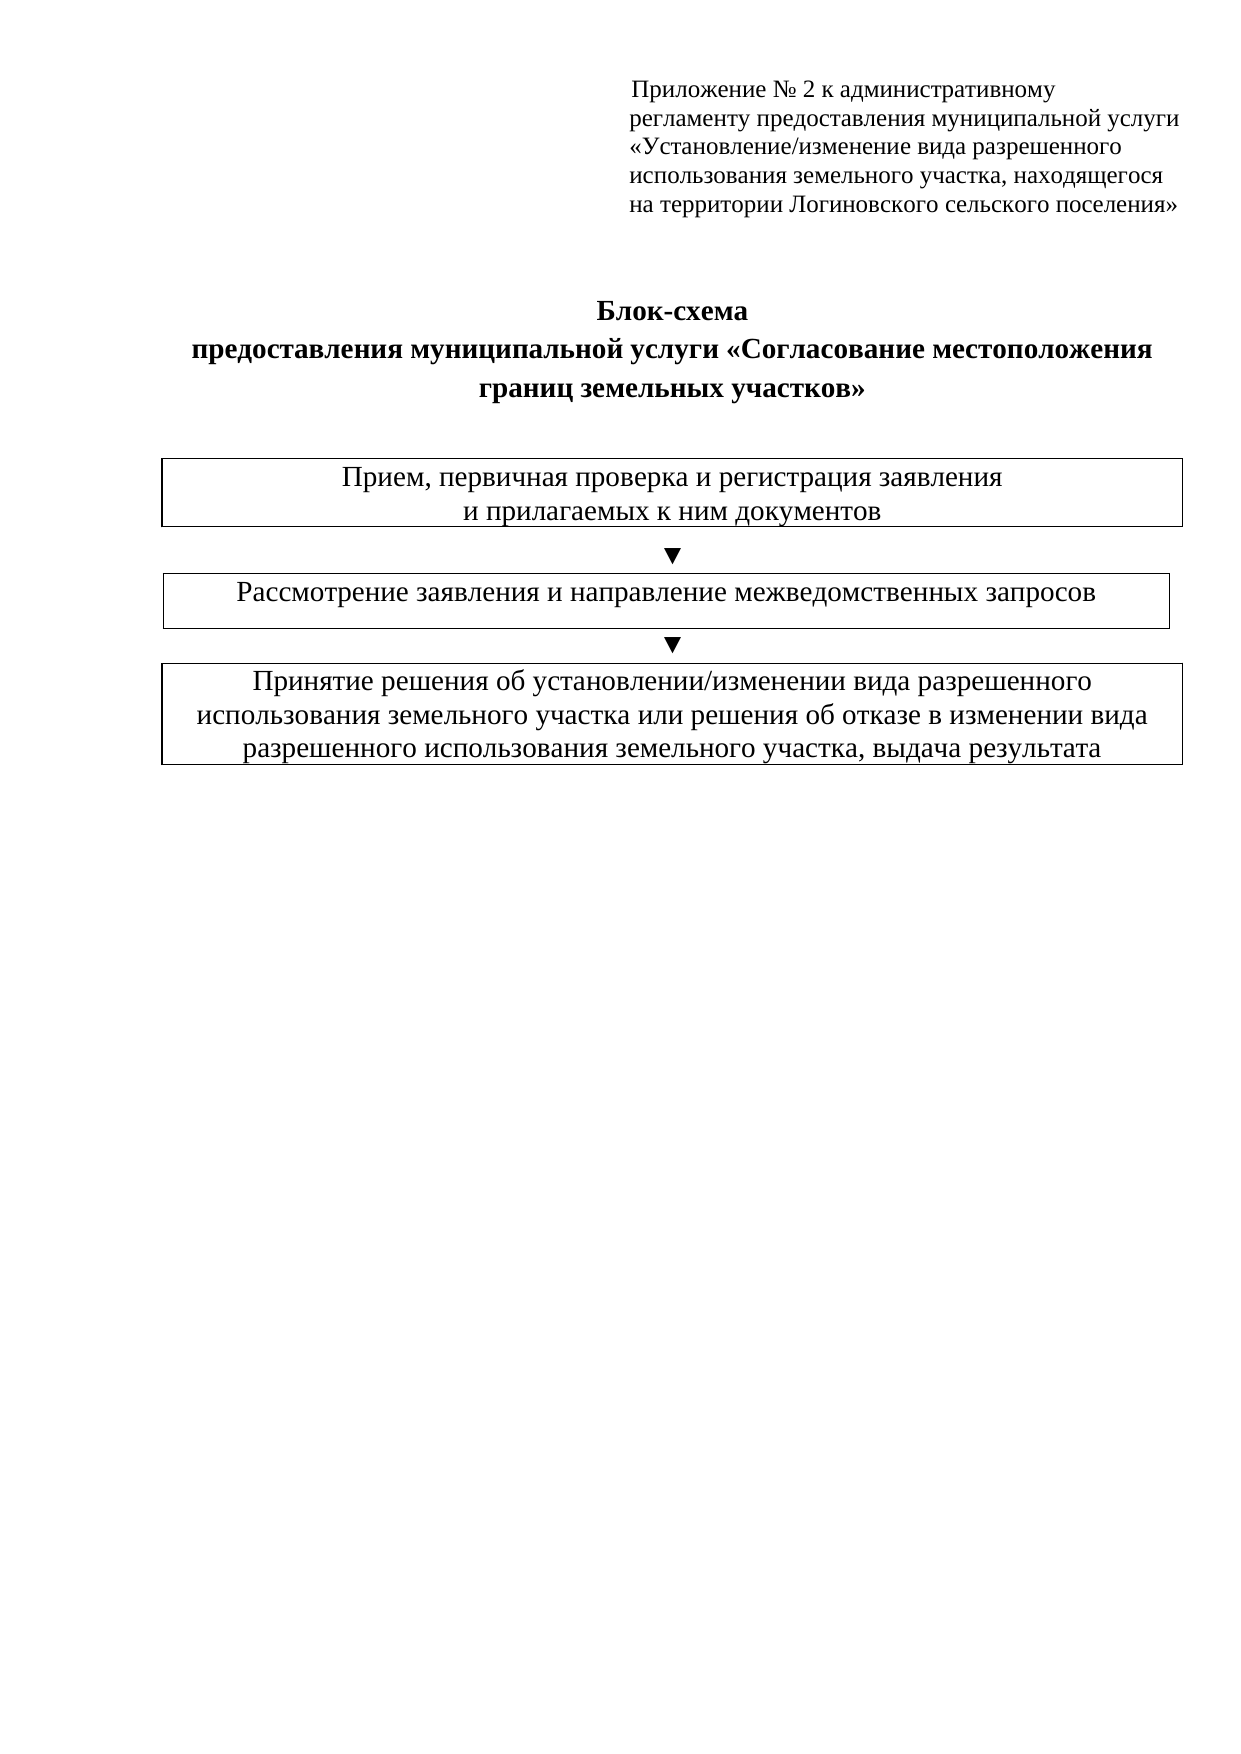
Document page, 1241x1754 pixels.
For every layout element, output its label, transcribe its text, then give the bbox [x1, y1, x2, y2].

text Прием, первичная проверка и регистрация заявления и прилагаемых к ним документов [163, 459, 1182, 526]
text ▼ [162, 629, 1182, 662]
text ▼ [162, 540, 1182, 573]
text Блок-схема предоставления муниципальной услуги «Согласование местоположения границ земельных участков» [162, 293, 1182, 403]
text Принятие решения об установлении/изменении вида разрешенного использования земельного участка или решения об отказе в изменении вида разрешенного использования земельного участка, выдача результата [163, 664, 1182, 764]
table_header Рассмотрение заявления и направление межведомственных запросов [164, 574, 1169, 628]
text Приложение № 2 к административному регламенту предоставления муниципальной услуги «Установление/изменение вида разрешенного использования земельного участка, находящегося на территории Логиновского сельского поселения» [629, 74, 1182, 218]
